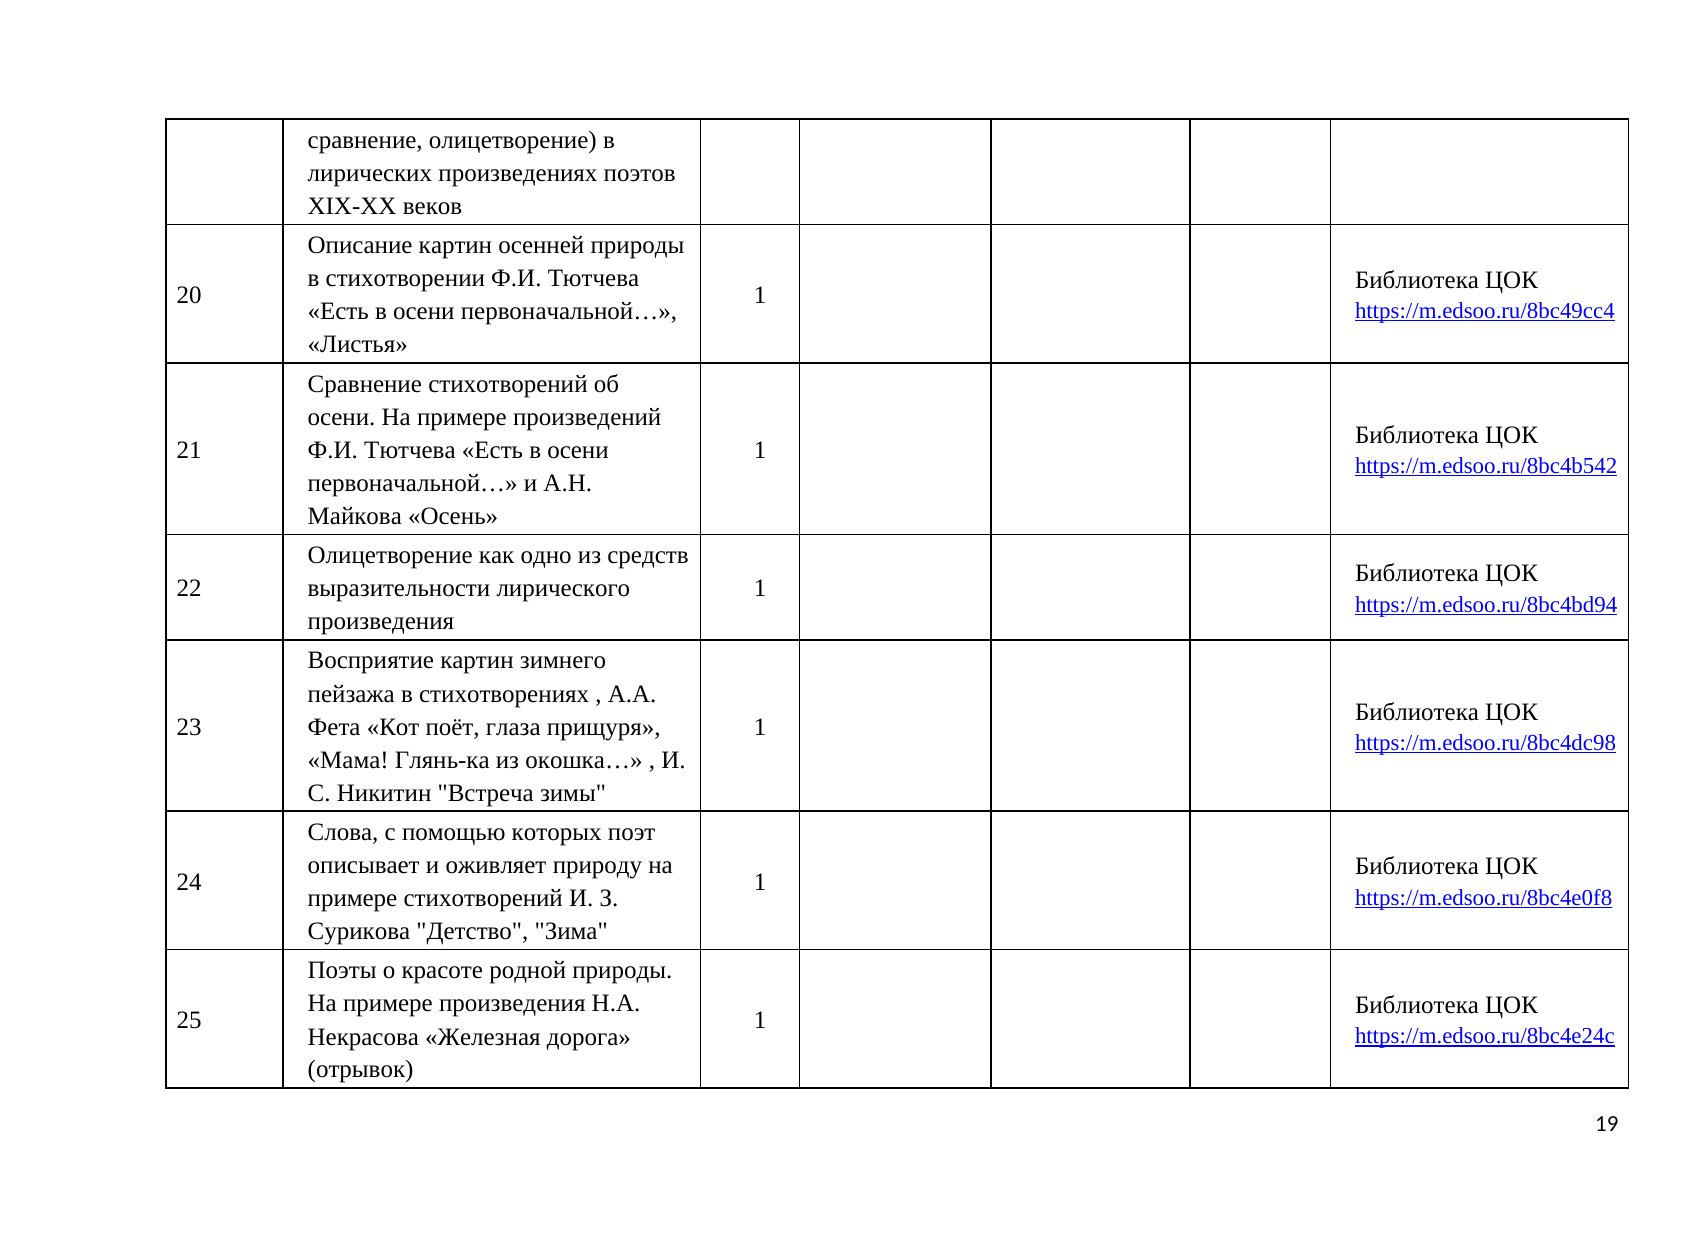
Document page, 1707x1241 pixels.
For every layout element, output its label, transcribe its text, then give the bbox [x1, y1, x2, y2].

table_cell [992, 225, 1189, 362]
table_cell Библиотека ЦОК https://m.edsoo.ru/8bc4e0f8 [1331, 812, 1628, 949]
table_cell 1 [701, 950, 799, 1087]
table_cell 19 [167, 120, 282, 223]
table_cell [284, 120, 700, 223]
table_cell 1 [701, 120, 799, 223]
table_cell Библиотека ЦОК https://m.edsoo.ru/8bc4e24c [1331, 950, 1628, 1087]
table_cell 23 [167, 641, 282, 810]
table_cell [992, 364, 1189, 533]
table_cell [800, 535, 990, 639]
table_cell [1191, 812, 1330, 949]
table_cell [992, 535, 1189, 639]
table_cell [800, 364, 990, 533]
table_cell 1 [701, 641, 799, 810]
table_cell 1 [701, 364, 799, 533]
table_cell 24 [167, 812, 282, 949]
table_cell Слова, с помощью которых поэт описывает и оживляет природу на примере стихотворений И. З. Сурикова "Детство", "Зима" [284, 812, 700, 949]
table_cell Сравнение стихотворений об осени. На примере произведений Ф.И. Тютчева «Есть в осени первоначальной…» и А.Н. Майкова «Осень» [284, 364, 700, 533]
table_cell [1191, 364, 1330, 533]
table_cell [992, 950, 1189, 1087]
table_cell 1 [701, 535, 799, 639]
table_cell [1191, 641, 1330, 810]
table_cell [1191, 950, 1330, 1087]
table_cell [800, 120, 990, 223]
table_cell [800, 812, 990, 949]
table_cell [1191, 535, 1330, 639]
table_cell Библиотека ЦОК https://m.edsoo.ru/8bc4bd94 [1331, 535, 1628, 639]
table_cell Библиотека ЦОК https://m.edsoo.ru/8bc4dc98 [1331, 641, 1628, 810]
table_cell 21 [167, 364, 282, 533]
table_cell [1331, 120, 1628, 223]
table_cell Описание картин осенней природы в стихотворении Ф.И. Тютчева «Есть в осени первоначальной…», «Листья» [284, 225, 700, 362]
table_cell Восприятие картин зимнего пейзажа в стихотворениях , А.А. Фета «Кот поёт, глаза прищуря», «Мама! Глянь-ка из окошка…» , И. С. Никитин "Встреча зимы" [284, 641, 700, 810]
table_cell 20 [167, 225, 282, 362]
table_cell [1191, 120, 1330, 223]
table_cell 22 [167, 535, 282, 639]
table_cell Библиотека ЦОК https://m.edsoo.ru/8bc49cc4 [1331, 225, 1628, 362]
table_cell Поэты о красоте родной природы. На примере произведения Н.А. Некрасова «Железная дорога» (отрывок) [284, 950, 700, 1087]
table_cell Библиотека ЦОК https://m.edsoo.ru/8bc4b542 [1331, 364, 1628, 533]
table_cell [1191, 225, 1330, 362]
table_cell [800, 225, 990, 362]
table_cell [992, 120, 1189, 223]
table_cell 25 [167, 950, 282, 1087]
table_cell [992, 641, 1189, 810]
table_cell [800, 641, 990, 810]
table_cell [800, 950, 990, 1087]
table_cell Олицетворение как одно из средств выразительности лирического произведения [284, 535, 700, 639]
table_cell [992, 812, 1189, 949]
table_cell 1 [701, 812, 799, 949]
table_cell 1 [701, 225, 799, 362]
